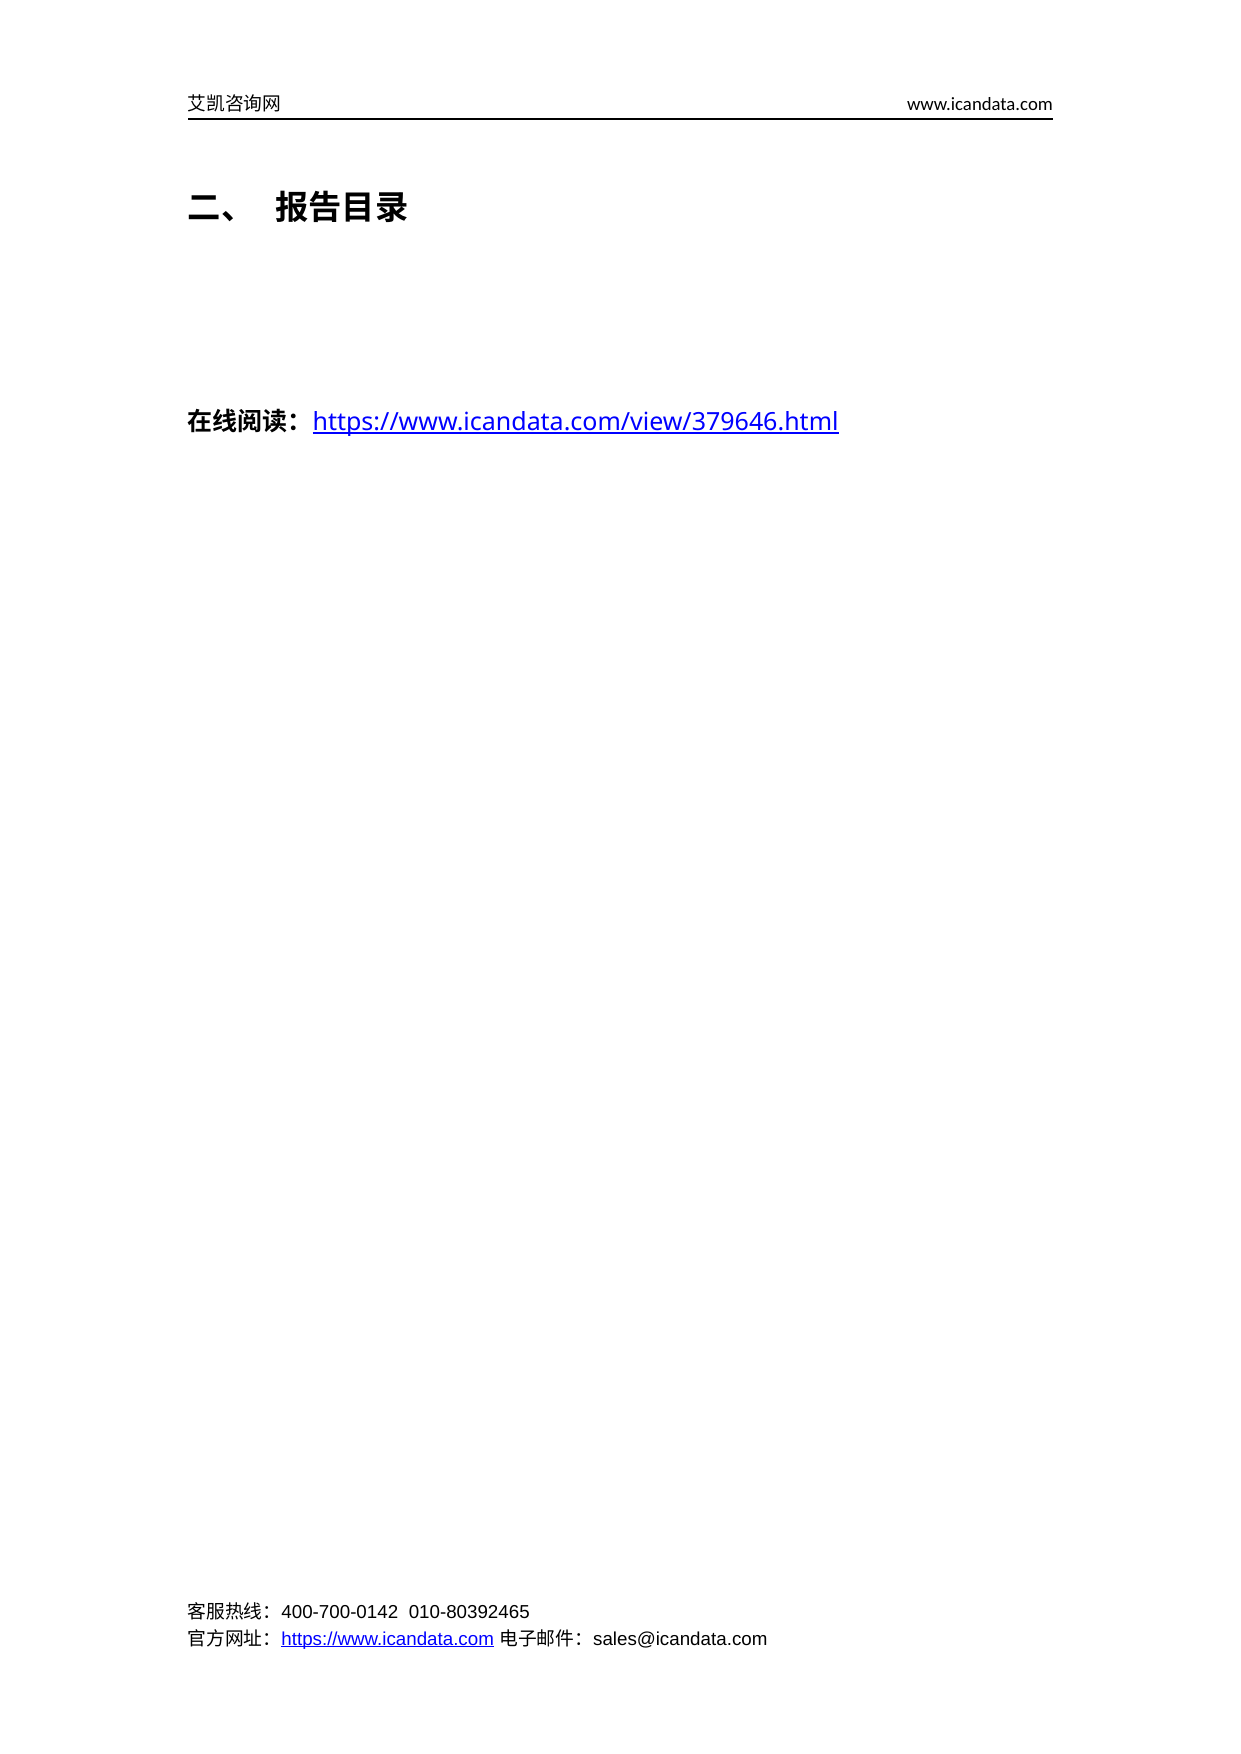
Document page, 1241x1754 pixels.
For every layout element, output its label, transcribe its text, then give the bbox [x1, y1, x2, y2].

subtitle 报告目录 [187, 172, 1053, 237]
text 在线阅读：https://www.icandata.com/view/379646.html [187, 387, 1053, 452]
